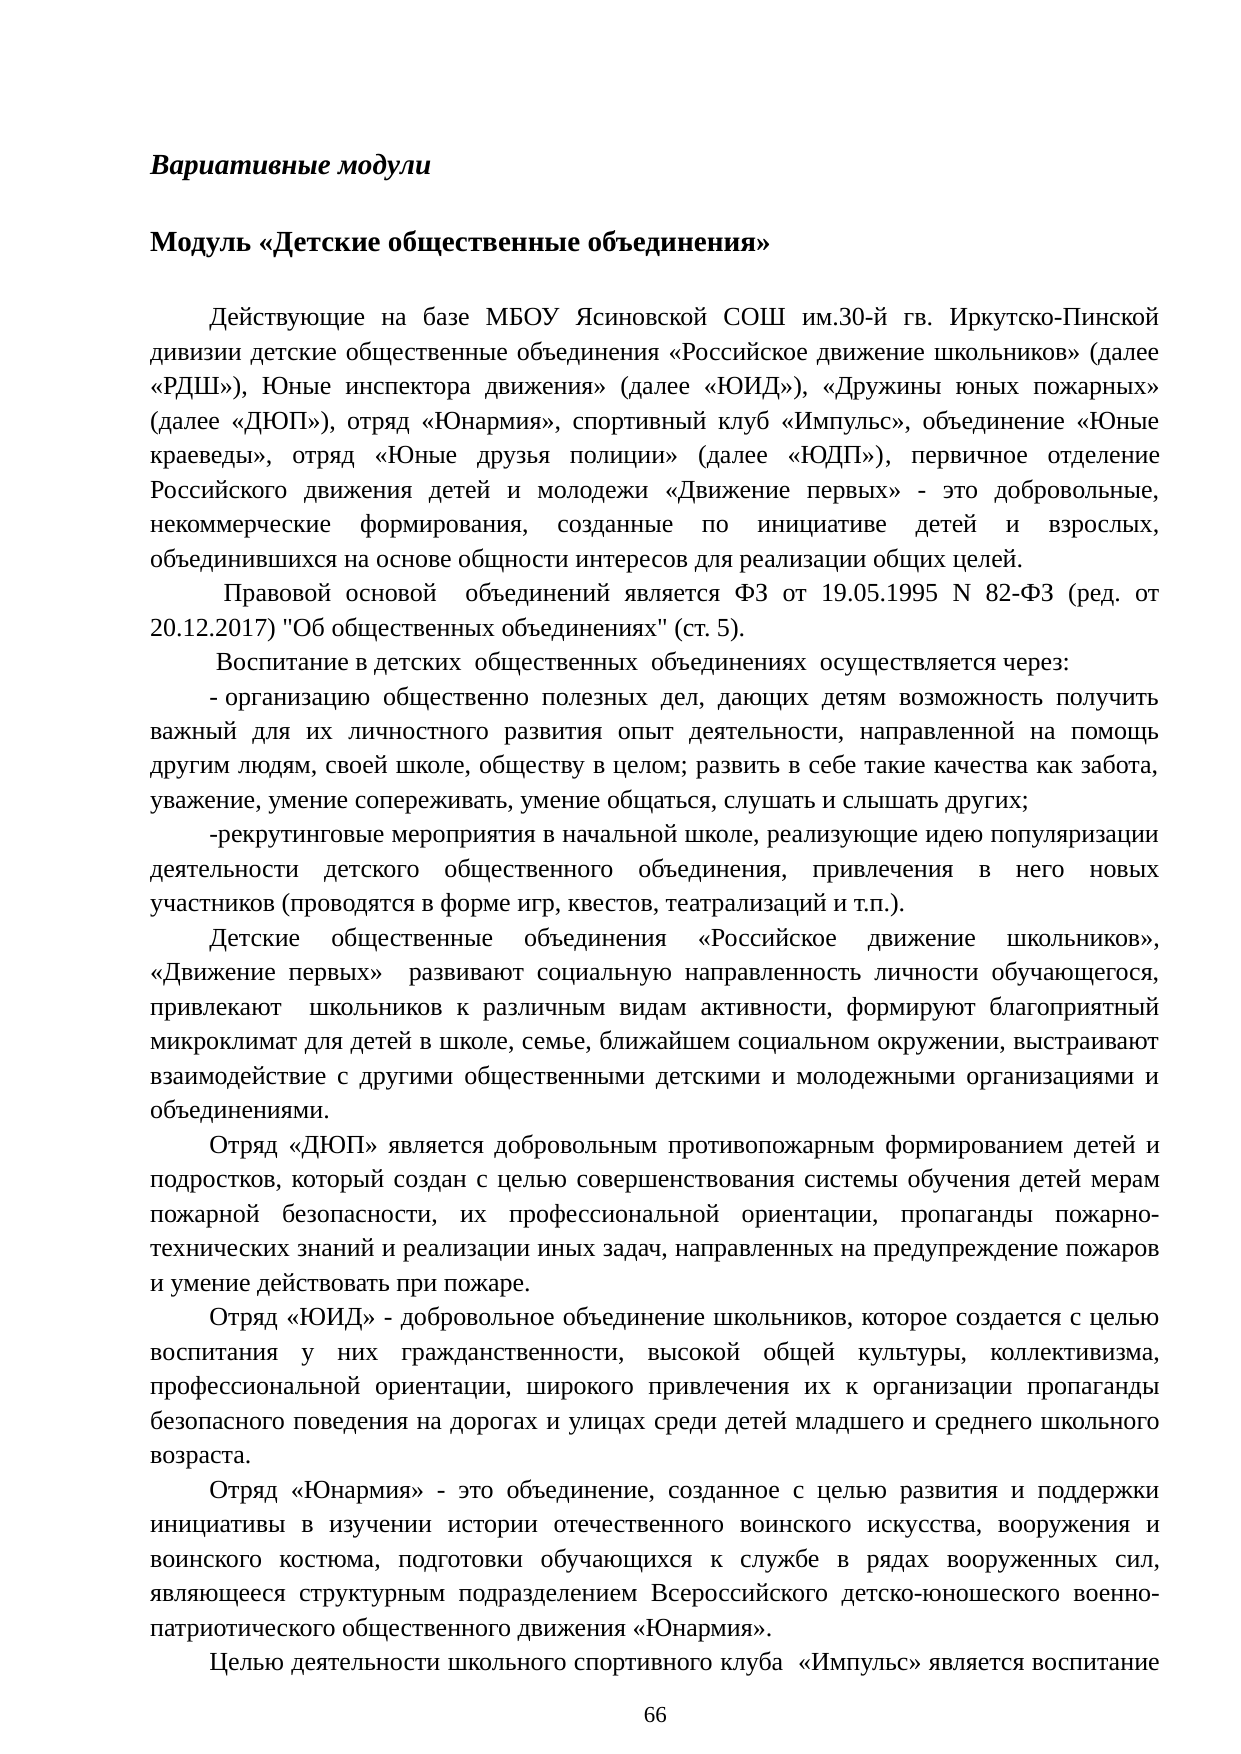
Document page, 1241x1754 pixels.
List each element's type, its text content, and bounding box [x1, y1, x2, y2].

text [150, 1646, 1161, 1676]
text Модуль «Детские общественные объединения» [150, 224, 1160, 258]
text Отряд «Юнармия» - это объединение, созданное с целью развития и поддержки инициативы в изучении истории отечественного воинского искусства, вооружения и воинского костюма, подготовки обучающихся к службе в рядах вооруженных сил, являющееся структурным подразделением Всероссийского детско-юношеского военно-патриотического общественного движения «Юнармия». [150, 1474, 1161, 1642]
text Детские общественные объединения «Российское движение школьников», «Движение первых» развивают социальную направленность личности обучающегося, привлекают школьников к различным видам активности, формируют благоприятный микроклимат для детей в школе, семье, ближайшем социальном окружении, выстраивают взаимодействие с другими общественными детскими и молодежными организациями и объединениями. [150, 922, 1160, 1124]
text Отряд «ЮИД» - добровольное объединение школьников, которое создается с целью воспитания у них гражданственности, высокой общей культуры, коллективизма, профессиональной ориентации, широкого привлечения их к организации пропаганды безопасного поведения на дорогах и улицах среди детей младшего и среднего школьного возраста. [150, 1301, 1161, 1469]
text -рекрутинговые мероприятия в начальной школе, реализующие идею популяризации деятельности детского общественного объединения, привлечения в него новых участников (проводятся в форме игр, квестов, театрализаций и т.п.). [150, 818, 1160, 917]
text Отряд «ДЮП» является добровольным противопожарным формированием детей и подростков, который создан с целью совершенствования системы обучения детей мерам пожарной безопасности, их профессиональной ориентации, пропаганды пожарно-технических знаний и реализации иных задач, направленных на предупреждение пожаров и умение действовать при пожаре. [150, 1129, 1161, 1297]
text Вариативные модули [150, 147, 1160, 181]
text Правовой основой объединений является ФЗ от 19.05.1995 N 82-ФЗ (ред. от 20.12.2017) "Об общественных объединениях" (ст. 5). [150, 577, 1160, 642]
text - организацию общественно полезных дел, дающих детям возможность получить важный для их личностного развития опыт деятельности, направленной на помощь другим людям, своей школе, обществу в целом; развить в себе такие качества как забота, уважение, умение сопереживать, умение общаться, слушать и слышать других; [150, 681, 1160, 814]
text Воспитание в детских общественных объединениях осуществляется через: [150, 646, 1160, 676]
text Действующие на базе МБОУ Ясиновской СОШ им.30-й гв. Иркутско-Пинской дивизии детские общественные объединения «Российское движение школьников» (далее «РДШ»), Юные инспектора движения» (далее «ЮИД»), «Дружины юных пожарных» (далее «ДЮП»), отряд «Юнармия», спортивный клуб «Импульс», объединение «Юные краеведы», отряд «Юные друзья полиции» (далее «ЮДП»), первичное отделение Российского движения детей и молодежи «Движение первых» - это добровольные, некоммерческие формирования, созданные по инициативе детей и взрослых, объединившихся на основе общности интересов для реализации общих целей. [150, 301, 1160, 573]
